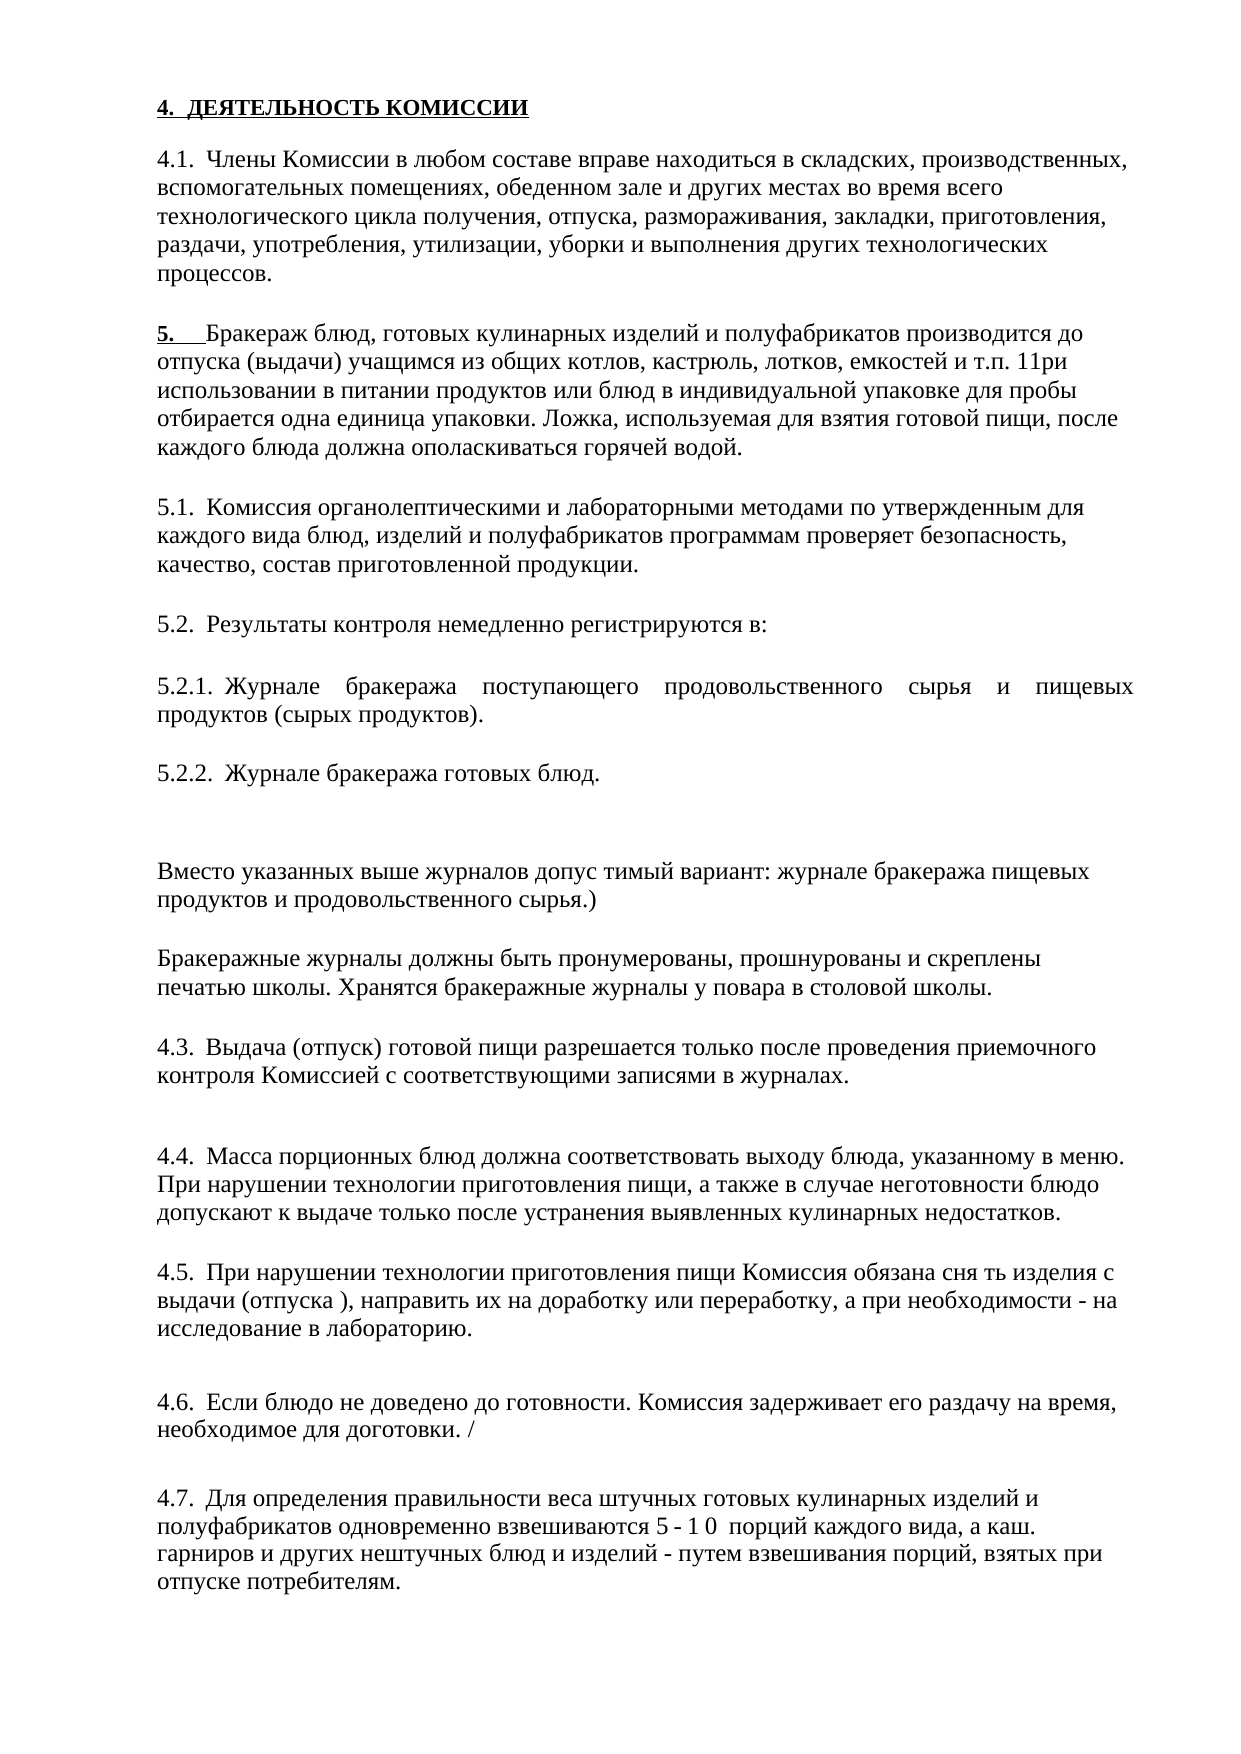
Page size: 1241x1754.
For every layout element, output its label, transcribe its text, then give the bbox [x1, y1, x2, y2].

list Члены Комиссии в любом составе вправе находиться в складских, производственных, вспомогательных помещениях, обеденном зале и других местах во время всего технологического цикла получения, отпуска, размораживания, закладки, приготовления, раздачи, употребления, утилизации, уборки и выполнения других технологических процессов. [157, 144, 1134, 287]
list При нарушении технологии приготовления пищи Комиссия обязана сня ть изделия с выдачи (отпуска ), направить их на доработку или переработку, а при необходимости - на исследование в лабораторию. [157, 1258, 1134, 1342]
list Бракераж блюд, готовых кулинарных изделий и полуфабрикатов производится до отпуска (выдачи) учащимся из общих котлов, кастрюль, лотков, емкостей и т.п. 11ри использовании в питании продуктов или блюд в индивидуальной упаковке для пробы отбирается одна единица упаковки. Ложка, используемая для взятия готовой пищи, после каждого блюда должна ополаскиваться горячей водой. [157, 318, 1134, 461]
text Бракеражные журналы должны быть пронумерованы, прошнурованы и скреплены печатью школы. Хранятся бракеражные журналы у повара в столовой школы. [157, 944, 1134, 1001]
list Журнале бракеража поступающего продовольственного сырья и пищевых продуктов (сырых продуктов). [157, 672, 1134, 728]
list Комиссия органолептическими и лабораторными методами по утвержденным для каждого вида блюд, изделий и полуфабрикатов программам проверяет безопасность, качество, состав приготовленной продукции. [157, 492, 1134, 578]
list Выдача (отпуск) готовой пищи разрешается только после проведения приемочного контроля Комиссией с соответствующими записями в журналах. [157, 1032, 1134, 1089]
list Для определения правильности веса штучных готовых кулинарных изделий и полуфабрикатов одновременно взвешиваются 5-10 порций каждого вида, а каш. гарниров и других нештучных блюд и изделий - путем взвешивания порций, взятых при отпуске потребителям. [157, 1485, 1134, 1595]
list ДЕЯТЕЛЬНОСТЬ КОМИССИИ [157, 97, 528, 117]
list Результаты контроля немедленно регистрируются в: [157, 612, 1134, 637]
list Масса порционных блюд должна соответствовать выходу блюда, указанному в меню. При нарушении технологии приготовления пищи, а также в случае неготовности блюдо допускают к выдаче только после устранения выявленных кулинарных недостатков. [157, 1142, 1134, 1226]
text Вместо указанных выше журналов допус тимый вариант: журнале бракеража пищевых продуктов и продовольственного сырья.) [157, 857, 1134, 913]
list Журнале бракеража готовых блюд. [157, 762, 1134, 787]
list Если блюдо не доведено до готовности. Комиссия задерживает его раздачу на время, необходимое для доготовки. / [157, 1388, 1134, 1443]
